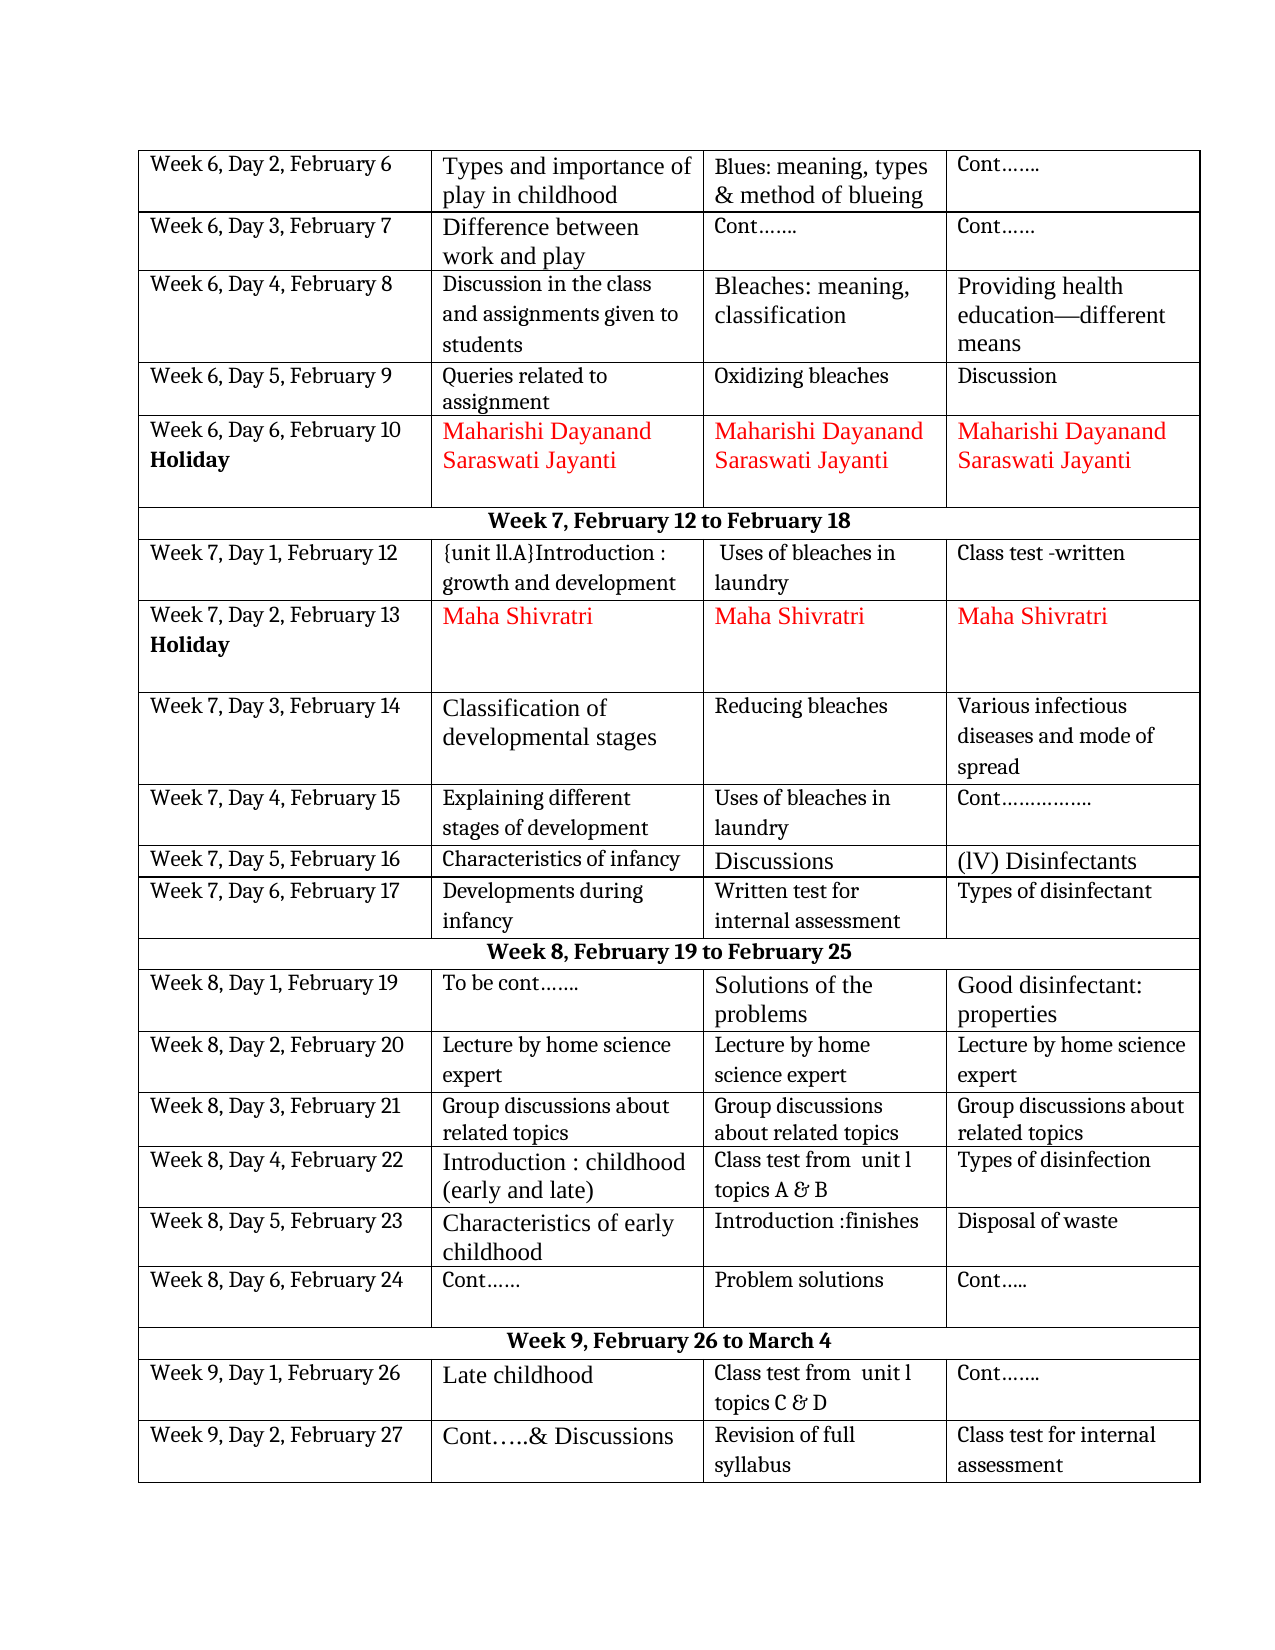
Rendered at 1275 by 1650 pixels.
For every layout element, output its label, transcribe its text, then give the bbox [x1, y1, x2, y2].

table_cell Reducing bleaches [704, 693, 946, 784]
table_cell To be cont……. [432, 970, 703, 1031]
table_cell Week 6, Day 5, February 9 [139, 363, 431, 415]
table_cell Discussion [947, 363, 1199, 415]
table_cell Types of disinfection [947, 1147, 1199, 1207]
table_cell Week 6, Day 6, February 10 Holiday [139, 416, 431, 507]
table_cell Week 7, Day 6, February 17 [139, 878, 431, 938]
table_cell Cont……………. [947, 785, 1199, 845]
table_cell Characteristics of early childhood [432, 1208, 703, 1266]
table_cell Problem solutions [704, 1267, 946, 1327]
table_cell Maha Shivratri [947, 601, 1199, 692]
table_cell Cont……. [947, 1360, 1199, 1420]
table_cell Bleaches: meaning, classification [704, 271, 946, 362]
table_cell Maharishi Dayanand Saraswati Jayanti [432, 416, 703, 507]
table_cell Characteristics of infancy [432, 846, 703, 876]
table_cell Discussion in the class and assignments given to students [432, 271, 703, 362]
table_cell Class test from unit l topics A & B [704, 1147, 946, 1207]
table_cell Cont…..& Discussions [432, 1421, 703, 1482]
table_cell Uses of bleaches in laundry [704, 540, 946, 600]
table_cell Queries related to assignment [432, 363, 703, 415]
table_cell Week 7, Day 2, February 13 Holiday [139, 601, 431, 692]
table_cell Providing health education—different means [947, 271, 1199, 362]
table_cell Group discussions about related topics [432, 1093, 703, 1146]
table_cell Difference between work and play [432, 213, 703, 270]
table_cell Lecture by home science expert [432, 1032, 703, 1092]
table_cell Lecture by home science expert [947, 1032, 1199, 1092]
table_cell Week 8, Day 3, February 21 [139, 1093, 431, 1146]
table_cell Maharishi Dayanand Saraswati Jayanti [947, 416, 1199, 507]
table_cell Week 6, Day 2, February 6 [139, 151, 431, 211]
table_cell Maharishi Dayanand Saraswati Jayanti [704, 416, 946, 507]
table_cell Developments during infancy [432, 878, 703, 938]
table_cell Week 8, Day 2, February 20 [139, 1032, 431, 1092]
table_cell Discussions [704, 846, 946, 876]
table_cell Maha Shivratri [704, 601, 946, 692]
table_cell Week 8, February 19 to February 25 [139, 939, 1199, 969]
table_cell Class test -written [947, 540, 1199, 600]
table_cell Week 6, Day 3, February 7 [139, 213, 431, 270]
table_cell Class test from unit l topics C & D [704, 1360, 946, 1420]
table_cell Group discussions about related topics [947, 1093, 1199, 1146]
table_cell Class test for internal assessment [947, 1421, 1199, 1482]
table_cell Lecture by home science expert [704, 1032, 946, 1092]
table_cell Week 9, Day 1, February 26 [139, 1360, 431, 1420]
table_cell (lV) Disinfectants [947, 846, 1199, 876]
table_cell Week 8, Day 1, February 19 [139, 970, 431, 1031]
table_cell Cont…… [432, 1267, 703, 1327]
table_cell Group discussions about related topics [704, 1093, 946, 1146]
table_cell Oxidizing bleaches [704, 363, 946, 415]
table_cell Good disinfectant: properties [947, 970, 1199, 1031]
table_cell Solutions of the problems [704, 970, 946, 1031]
table_cell Week 9, February 26 to March 4 [139, 1328, 1199, 1359]
table_cell Week 8, Day 4, February 22 [139, 1147, 431, 1207]
table_cell Week 8, Day 5, February 23 [139, 1208, 431, 1266]
table_cell Introduction : childhood (early and late) [432, 1147, 703, 1207]
table_cell Types of disinfectant [947, 878, 1199, 938]
table_cell Disposal of waste [947, 1208, 1199, 1266]
table_cell Week 9, Day 2, February 27 [139, 1421, 431, 1482]
table_cell Blues: meaning, types & method of blueing [704, 151, 946, 211]
table_cell Introduction :finishes [704, 1208, 946, 1266]
table_cell Various infectious diseases and mode of spread [947, 693, 1199, 784]
table_cell Classification of developmental stages [432, 693, 703, 784]
table_cell Week 6, Day 4, February 8 [139, 271, 431, 362]
table_cell Cont……. [947, 151, 1199, 211]
table_cell Week 8, Day 6, February 24 [139, 1267, 431, 1327]
table_cell Explaining different stages of development [432, 785, 703, 845]
table_cell Revision of full syllabus [704, 1421, 946, 1482]
table_cell Types and importance of play in childhood [432, 151, 703, 211]
table_cell Cont…… [947, 213, 1199, 270]
table_cell Cont….. [947, 1267, 1199, 1327]
table_cell Written test for internal assessment [704, 878, 946, 938]
table_cell Week 7, Day 4, February 15 [139, 785, 431, 845]
table_cell Maha Shivratri [432, 601, 703, 692]
table_cell Late childhood [432, 1360, 703, 1420]
table_cell Week 7, Day 5, February 16 [139, 846, 431, 876]
table_cell Week 7, February 12 to February 18 [139, 508, 1199, 539]
table_cell Uses of bleaches in laundry [704, 785, 946, 845]
table_cell Cont……. [704, 213, 946, 270]
table_cell Week 7, Day 3, February 14 [139, 693, 431, 784]
table_cell Week 7, Day 1, February 12 [139, 540, 431, 600]
table_cell {unit ll.A}Introduction : growth and development [432, 540, 703, 600]
